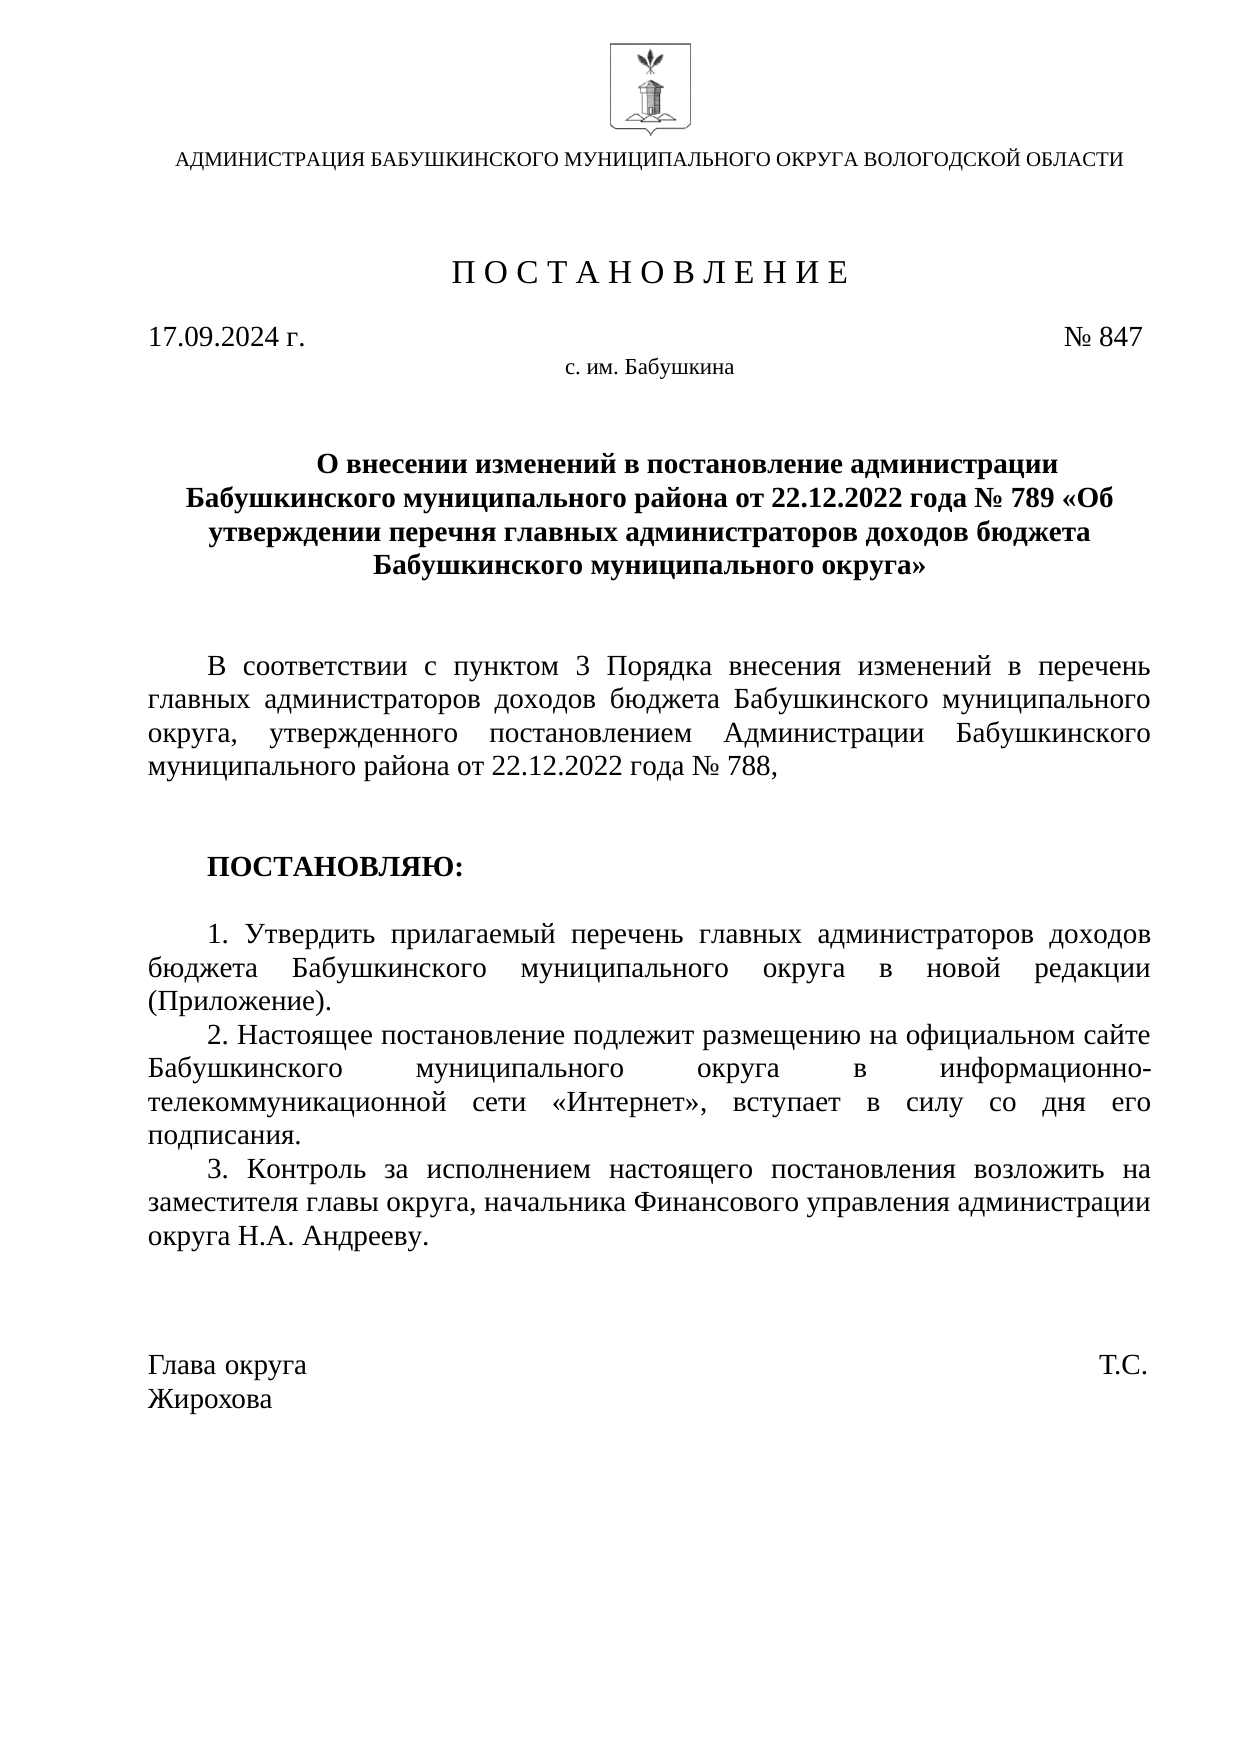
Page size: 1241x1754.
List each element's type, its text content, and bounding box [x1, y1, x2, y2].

text Глава округа Т.С. Жирохова [148, 1347, 1152, 1414]
text О внесении изменений в постановление администрации Бабушкинского муниципального района от 22.12.2022 года № 789 «Об утверждении перечня главных администраторов доходов бюджета Бабушкинского муниципального округа» [148, 447, 1152, 581]
text АДМИНИСТРАЦИЯ БАБУШКИНСКОГО МУНИЦИПАЛЬНОГО ОКРУГА ВОЛОГОДСКОЙ ОБЛАСТИ [148, 147, 1152, 171]
text В соответствии с пунктом 3 Порядка внесения изменений в перечень главных администраторов доходов бюджета Бабушкинского муниципального округа, утвержденного постановлением Администрации Бабушкинского муниципального района от 22.12.2022 года № 788, [148, 648, 1152, 782]
text 2. Настоящее постановление подлежит размещению на официальном сайте Бабушкинского муниципального округа в информационно-телекоммуникационной сети «Интернет», вступает в силу со дня его подписания. [148, 1017, 1152, 1151]
text с. им. Бабушкина [148, 353, 1152, 379]
text 1. Утвердить прилагаемый перечень главных администраторов доходов бюджета Бабушкинского муниципального округа в новой редакции (Приложение). [148, 916, 1152, 1017]
text 17.09.2024 г. № 847 [148, 319, 1152, 353]
text 3. Контроль за исполнением настоящего постановления возложить на заместителя главы округа, начальника Финансового управления администрации округа Н.А. Андрееву. [148, 1151, 1152, 1252]
picture [608, 43, 691, 136]
text ПОСТАНОВЛЯЮ: [148, 849, 1152, 883]
